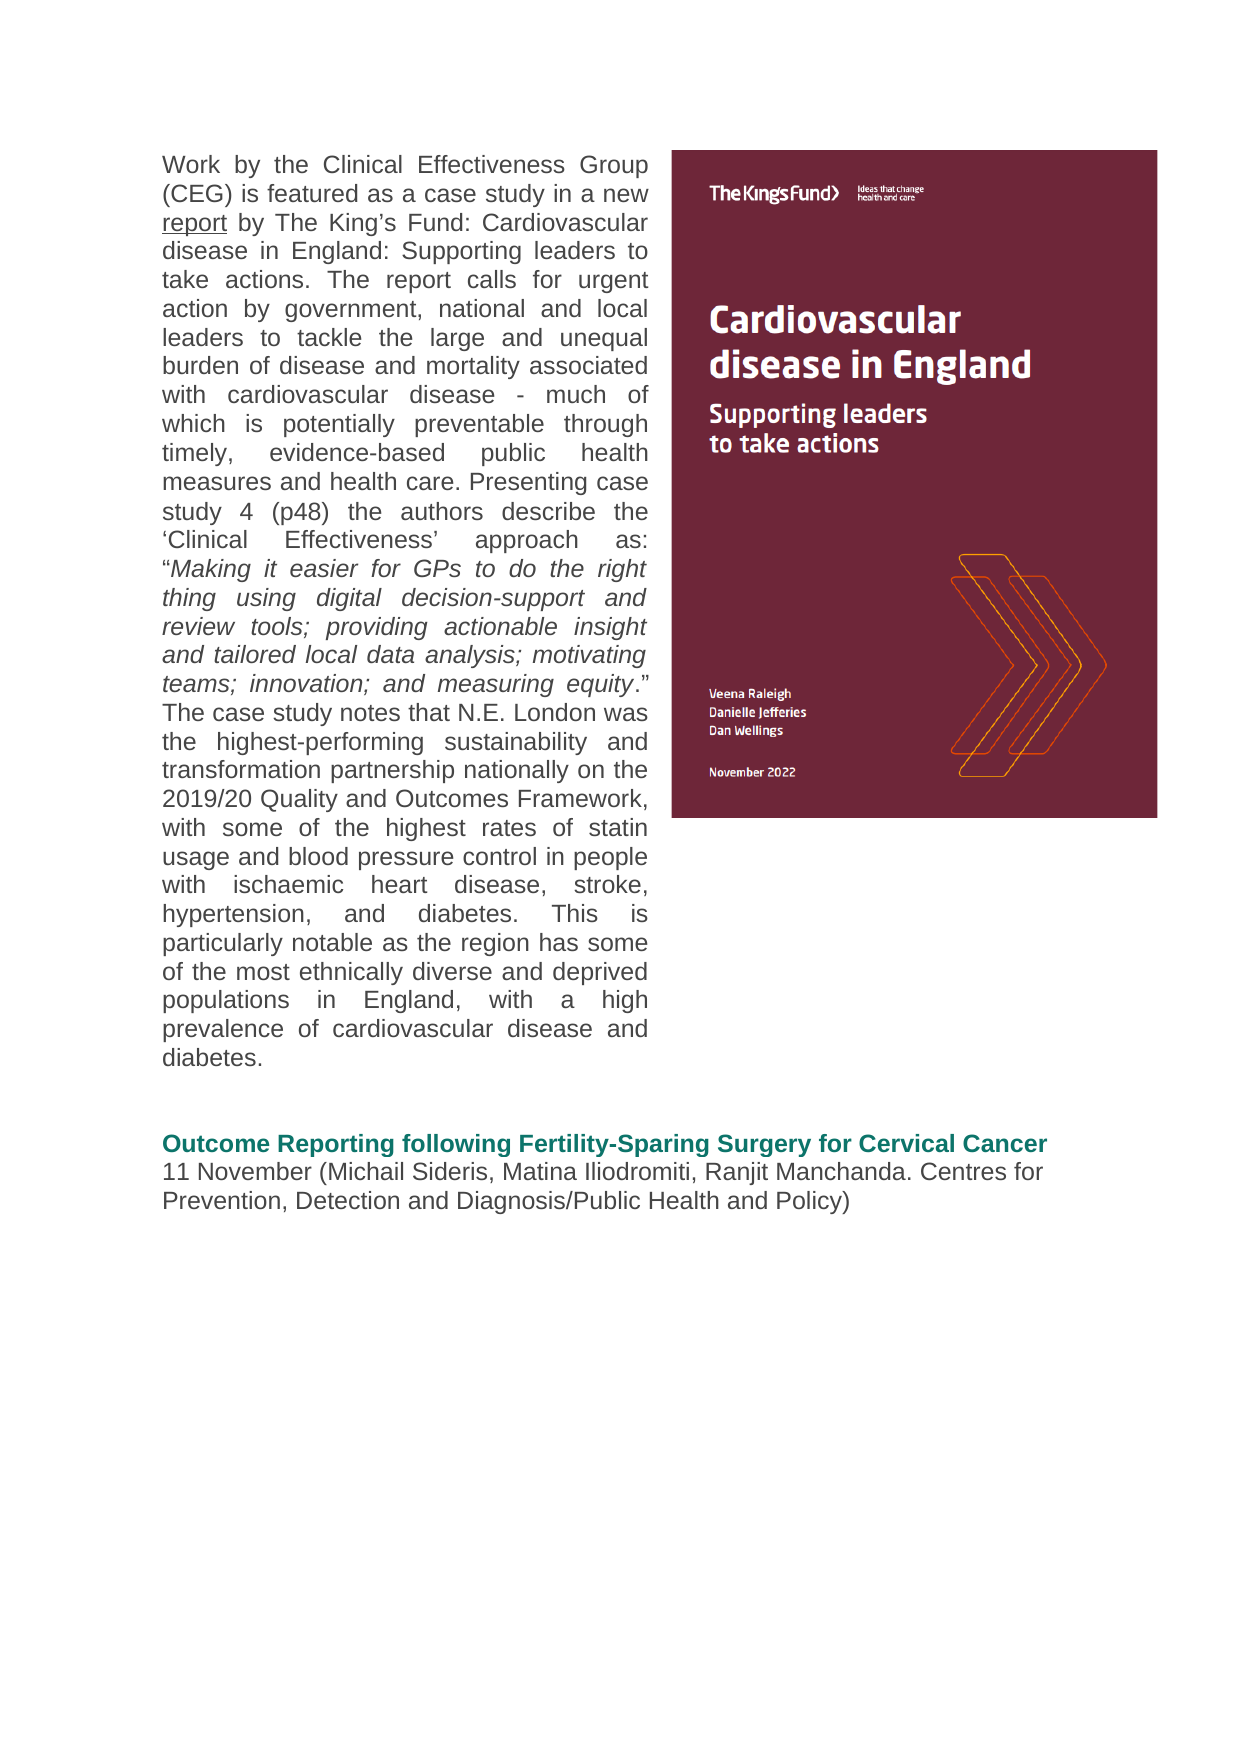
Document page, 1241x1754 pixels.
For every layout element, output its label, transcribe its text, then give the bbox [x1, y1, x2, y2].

table_cell [660, 150, 1170, 1100]
table_cell Outcome Reporting following Fertility-Sparing Surgery for Cervical Cancer 11 November (Michail Sideris, Matina Iliodromiti, Ranjit Manchanda. Centres for Prevention, Detection and Diagnosis/Public Health and Policy) [151, 1100, 1170, 1243]
picture [671, 150, 1158, 818]
table_cell Work by the Clinical Effectiveness Group (CEG) is featured as a case study in a new report by The King’s Fund: Cardiovascular disease in England: Supporting leaders to take actions. The report calls for urgent action by government, national and local leaders to tackle the large and unequal burden of disease and mortality associated with cardiovascular disease - much of which is potentially preventable through timely, evidence-based public health measures and health care. Presenting case study 4 (p48) the authors describe the ‘Clinical Effectiveness’ approach as: “Making it easier for GPs to do the right thing using digital decision-support and review tools; providing actionable insight and tailored local data analysis; motivating teams; innovation; and measuring equity.” The case study notes that N.E. London was the highest-performing sustainability and transformation partnership nationally on the 2019/20 Quality and Outcomes Framework, with some of the highest rates of statin usage and blood pressure control in people with ischaemic heart disease, stroke, hypertension, and diabetes. This is particularly notable as the region has some of the most ethnically diverse and deprived populations in England, with a high prevalence of cardiovascular disease and diabetes. [151, 150, 660, 1100]
